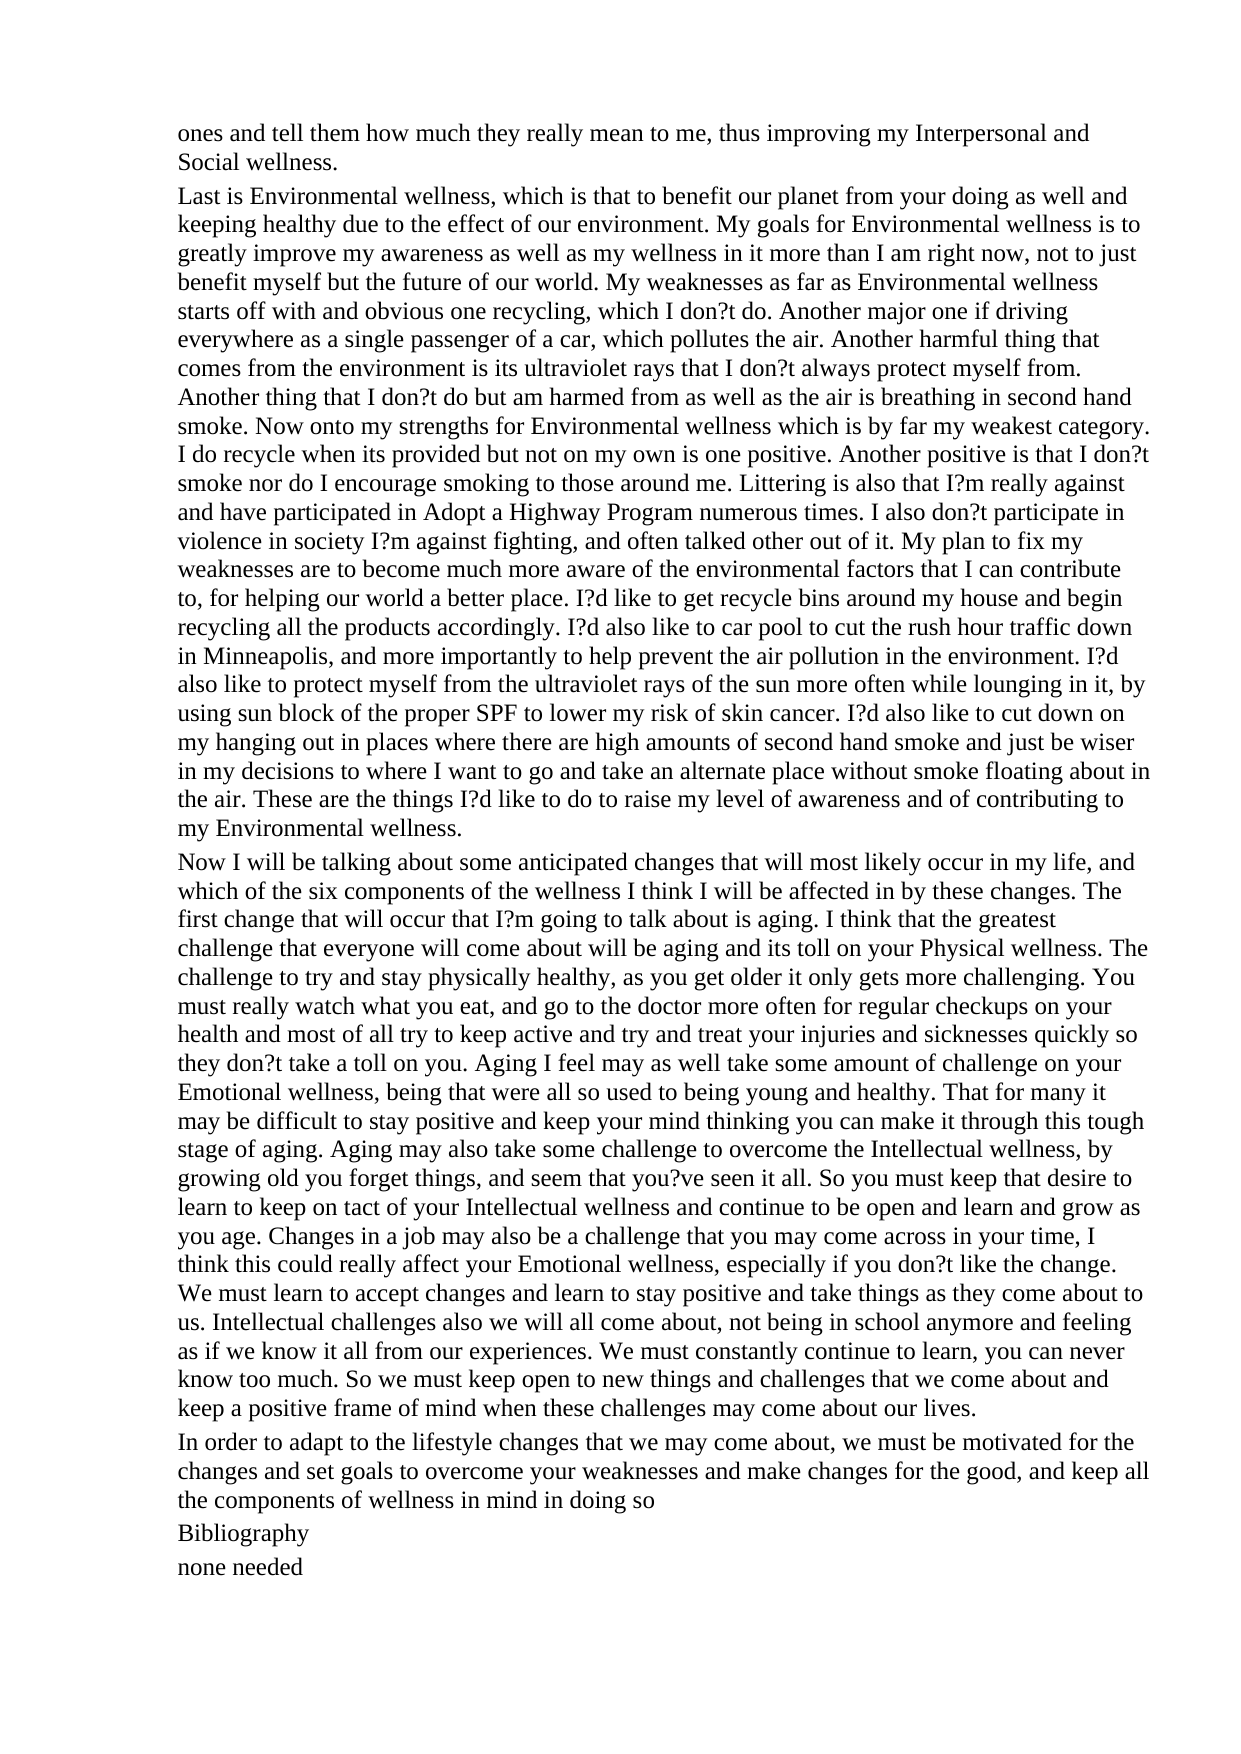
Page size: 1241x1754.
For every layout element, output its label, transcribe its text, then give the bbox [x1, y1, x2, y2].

text Now I will be talking about some anticipated changes that will most likely occur in my life, and which of the six components of the wellness I think I will be affected in by these changes. The first change that will occur that I?m going to talk about is aging. I think that the greatest challenge that everyone will come about will be aging and its toll on your Physical wellness. The challenge to try and stay physically healthy, as you get older it only gets more challenging. You must really watch what you eat, and go to the doctor more often for regular checkups on your health and most of all try to keep active and try and treat your injuries and sicknesses quickly so they don?t take a toll on you. Aging I feel may as well take some amount of challenge on your Emotional wellness, being that were all so used to being young and healthy. That for many it may be difficult to stay positive and keep your mind thinking you can make it through this tough stage of aging. Aging may also take some challenge to overcome the Intellectual wellness, by growing old you forget things, and seem that you?ve seen it all. So you must keep that desire to learn to keep on tact of your Intellectual wellness and continue to be open and learn and grow as you age. Changes in a job may also be a challenge that you may come across in your time, I think this could really affect your Emotional wellness, especially if you don?t like the change. We must learn to accept changes and learn to stay positive and take things as they come about to us. Intellectual challenges also we will all come about, not being in school anymore and feeling as if we know it all from our experiences. We must constantly continue to learn, you can never know too much. So we must keep open to new things and challenges that we come about and keep a positive frame of mind when these challenges may come about our lives. [177, 847, 1152, 1422]
text In order to adapt to the lifestyle changes that we may come about, we must be motivated for the changes and set goals to overcome your weaknesses and make changes for the good, and keep all the components of wellness in mind in doing so [177, 1427, 1152, 1513]
text Bibliography [177, 1518, 1152, 1547]
text Last is Environmental wellness, which is that to benefit our planet from your doing as well and keeping healthy due to the effect of our environment. My goals for Environmental wellness is to greatly improve my awareness as well as my wellness in it more than I am right now, not to just benefit myself but the future of our world. My weaknesses as far as Environmental wellness starts off with and obvious one recycling, which I don?t do. Another major one if driving everywhere as a single passenger of a car, which pollutes the air. Another harmful thing that comes from the environment is its ultraviolet rays that I don?t always protect myself from. Another thing that I don?t do but am harmed from as well as the air is breathing in second hand smoke. Now onto my strengths for Environmental wellness which is by far my weakest category. I do recycle when its provided but not on my own is one positive. Another positive is that I don?t smoke nor do I encourage smoking to those around me. Littering is also that I?m really against and have participated in Adopt a Highway Program numerous times. I also don?t participate in violence in society I?m against fighting, and often talked other out of it. My plan to fix my weaknesses are to become much more aware of the environmental factors that I can contribute to, for helping our world a better place. I?d like to get recycle bins around my house and begin recycling all the products accordingly. I?d also like to car pool to cut the rush hour traffic down in Minneapolis, and more importantly to help prevent the air pollution in the environment. I?d also like to protect myself from the ultraviolet rays of the sun more often while lounging in it, by using sun block of the proper SPF to lower my risk of skin cancer. I?d also like to cut down on my hanging out in places where there are high amounts of second hand smoke and just be wiser in my decisions to where I want to go and take an alternate place without smoke floating about in the air. These are the things I?d like to do to raise my level of awareness and of contributing to my Environmental wellness. [177, 181, 1152, 842]
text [177, 118, 1152, 176]
text none needed [177, 1552, 1152, 1581]
